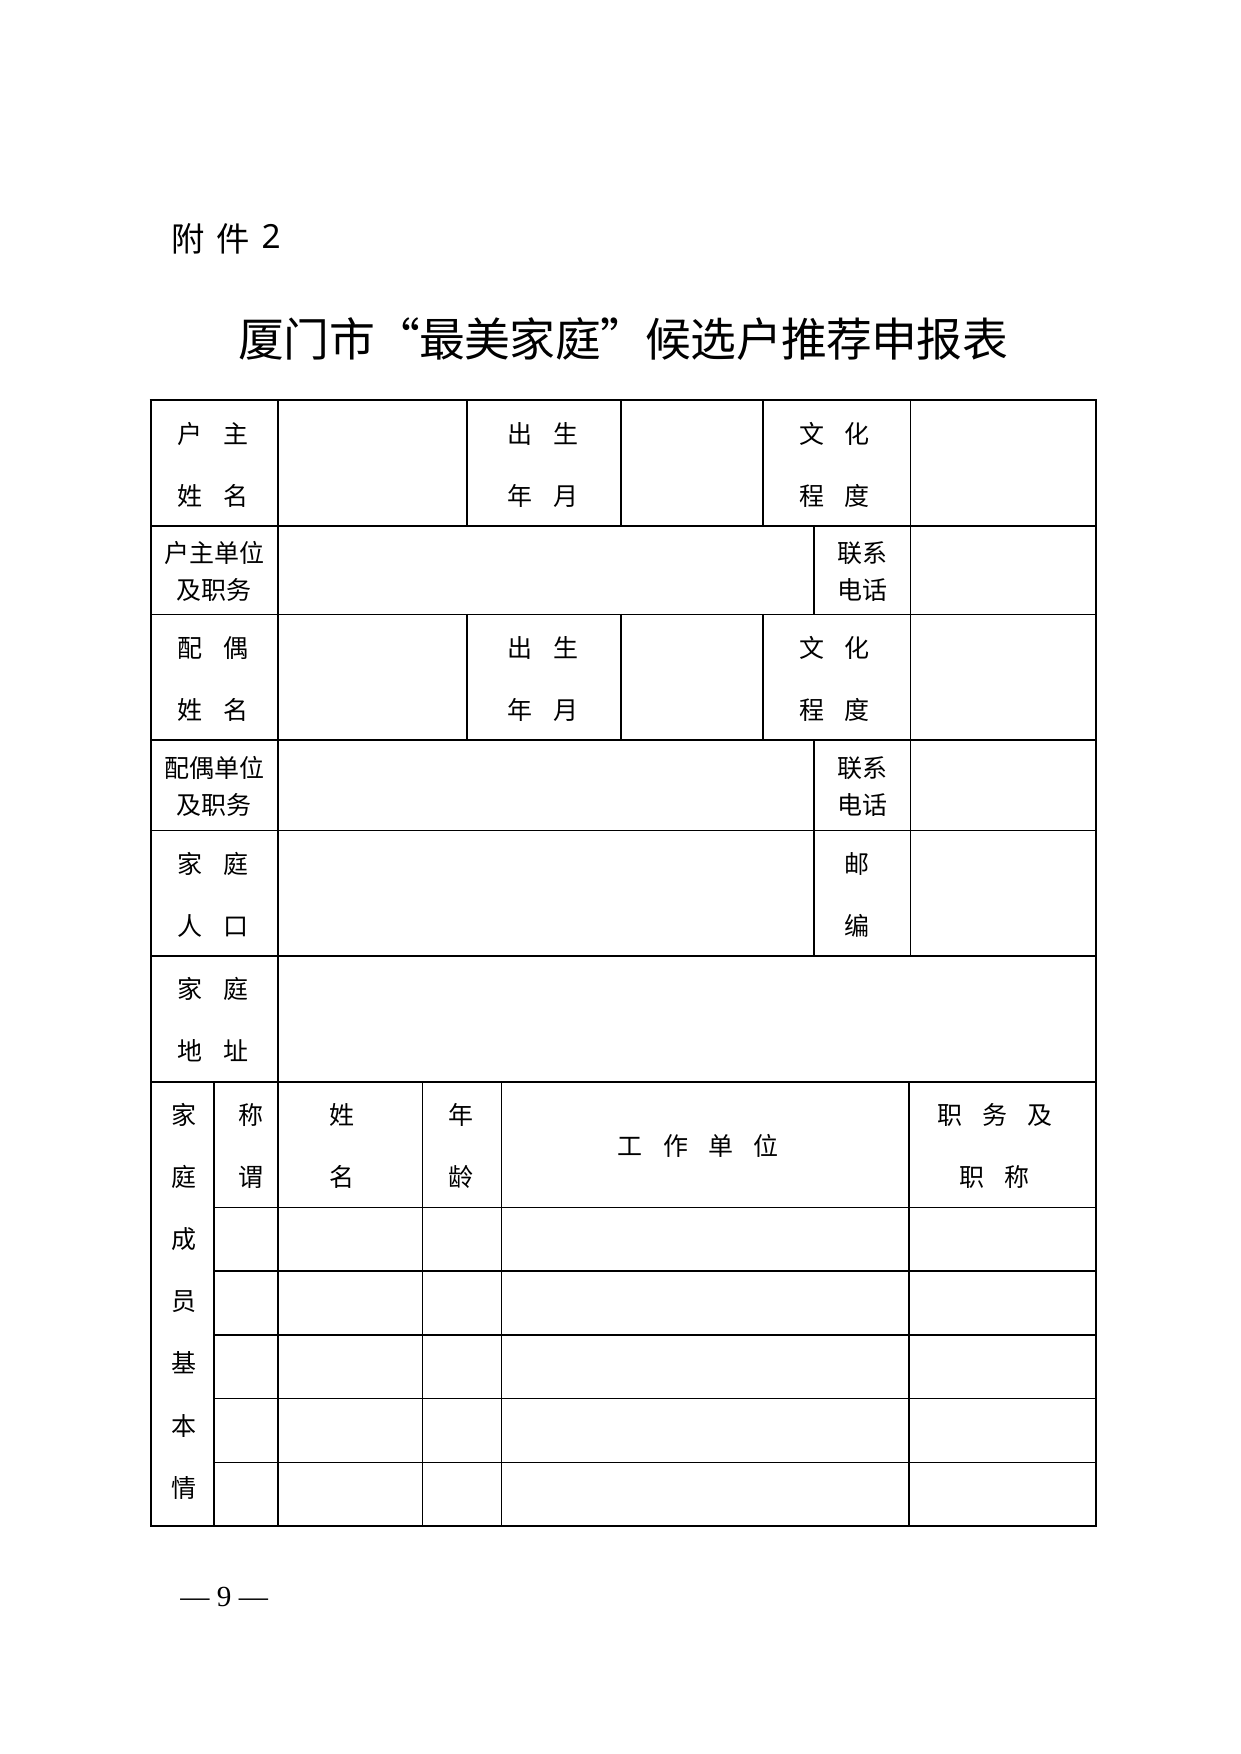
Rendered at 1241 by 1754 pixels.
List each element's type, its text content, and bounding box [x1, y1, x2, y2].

table_cell 年龄 [423, 1083, 501, 1207]
table_cell [279, 1463, 422, 1525]
table_cell [910, 1463, 1095, 1525]
table_cell 家庭 成员 基本 情况 [152, 1083, 213, 1525]
table_cell 姓 名 [279, 1083, 422, 1207]
table_cell [215, 1272, 277, 1334]
table_cell [279, 1399, 422, 1461]
table_cell 职务及职称 [910, 1083, 1095, 1207]
table_cell [215, 1463, 277, 1525]
table_cell [622, 615, 762, 739]
table_cell [215, 1336, 277, 1398]
table_cell 配偶单位 及职务 [152, 741, 277, 829]
table_cell [279, 1336, 422, 1398]
table_cell [423, 1336, 501, 1398]
table_cell [911, 741, 1095, 829]
table_cell 出生年月 [468, 615, 620, 739]
table_cell [279, 1272, 422, 1334]
table_cell [423, 1272, 501, 1334]
table_cell 联系 电话 [815, 741, 910, 829]
text 附件2 [171, 213, 1075, 275]
table_cell [423, 1463, 501, 1525]
table_cell 联系 电话 [815, 527, 910, 614]
table_cell [910, 1399, 1095, 1461]
table_cell 家庭地址 [152, 957, 277, 1081]
table_cell [502, 1336, 908, 1398]
table_header [279, 401, 466, 525]
table_header 文化程度 [764, 401, 910, 525]
table_header 户主姓名 [152, 401, 277, 525]
table_cell [215, 1208, 277, 1270]
table_cell [423, 1208, 501, 1270]
table_cell [215, 1399, 277, 1461]
table_cell [910, 1272, 1095, 1334]
table_cell [279, 615, 466, 739]
table_cell [423, 1399, 501, 1461]
table_cell [279, 1208, 422, 1270]
table_cell [502, 1399, 908, 1461]
table_cell [911, 615, 1095, 739]
table_header [911, 401, 1095, 525]
table_cell 户主单位 及职务 [152, 527, 277, 614]
table_cell [279, 957, 1095, 1081]
table_cell [910, 1208, 1095, 1270]
table_cell [279, 831, 813, 955]
table_header 出生年月 [468, 401, 620, 525]
table_cell 邮编 [815, 831, 910, 955]
table_cell 配偶姓名 [152, 615, 277, 739]
table_cell 工作单位 [502, 1083, 908, 1207]
table_cell 称谓 [215, 1083, 277, 1207]
table_cell [502, 1463, 908, 1525]
table_cell [279, 741, 813, 829]
table_cell [911, 527, 1095, 614]
table_cell [911, 831, 1095, 955]
table_cell 文化程度 [764, 615, 910, 739]
text 厦门市“最美家庭”候选户推荐申报表 [171, 275, 1075, 399]
table_header [622, 401, 762, 525]
table_cell [502, 1272, 908, 1334]
table_cell [502, 1208, 908, 1270]
table_cell 家庭人口 [152, 831, 277, 955]
table_cell [910, 1336, 1095, 1398]
table_cell [279, 527, 813, 614]
